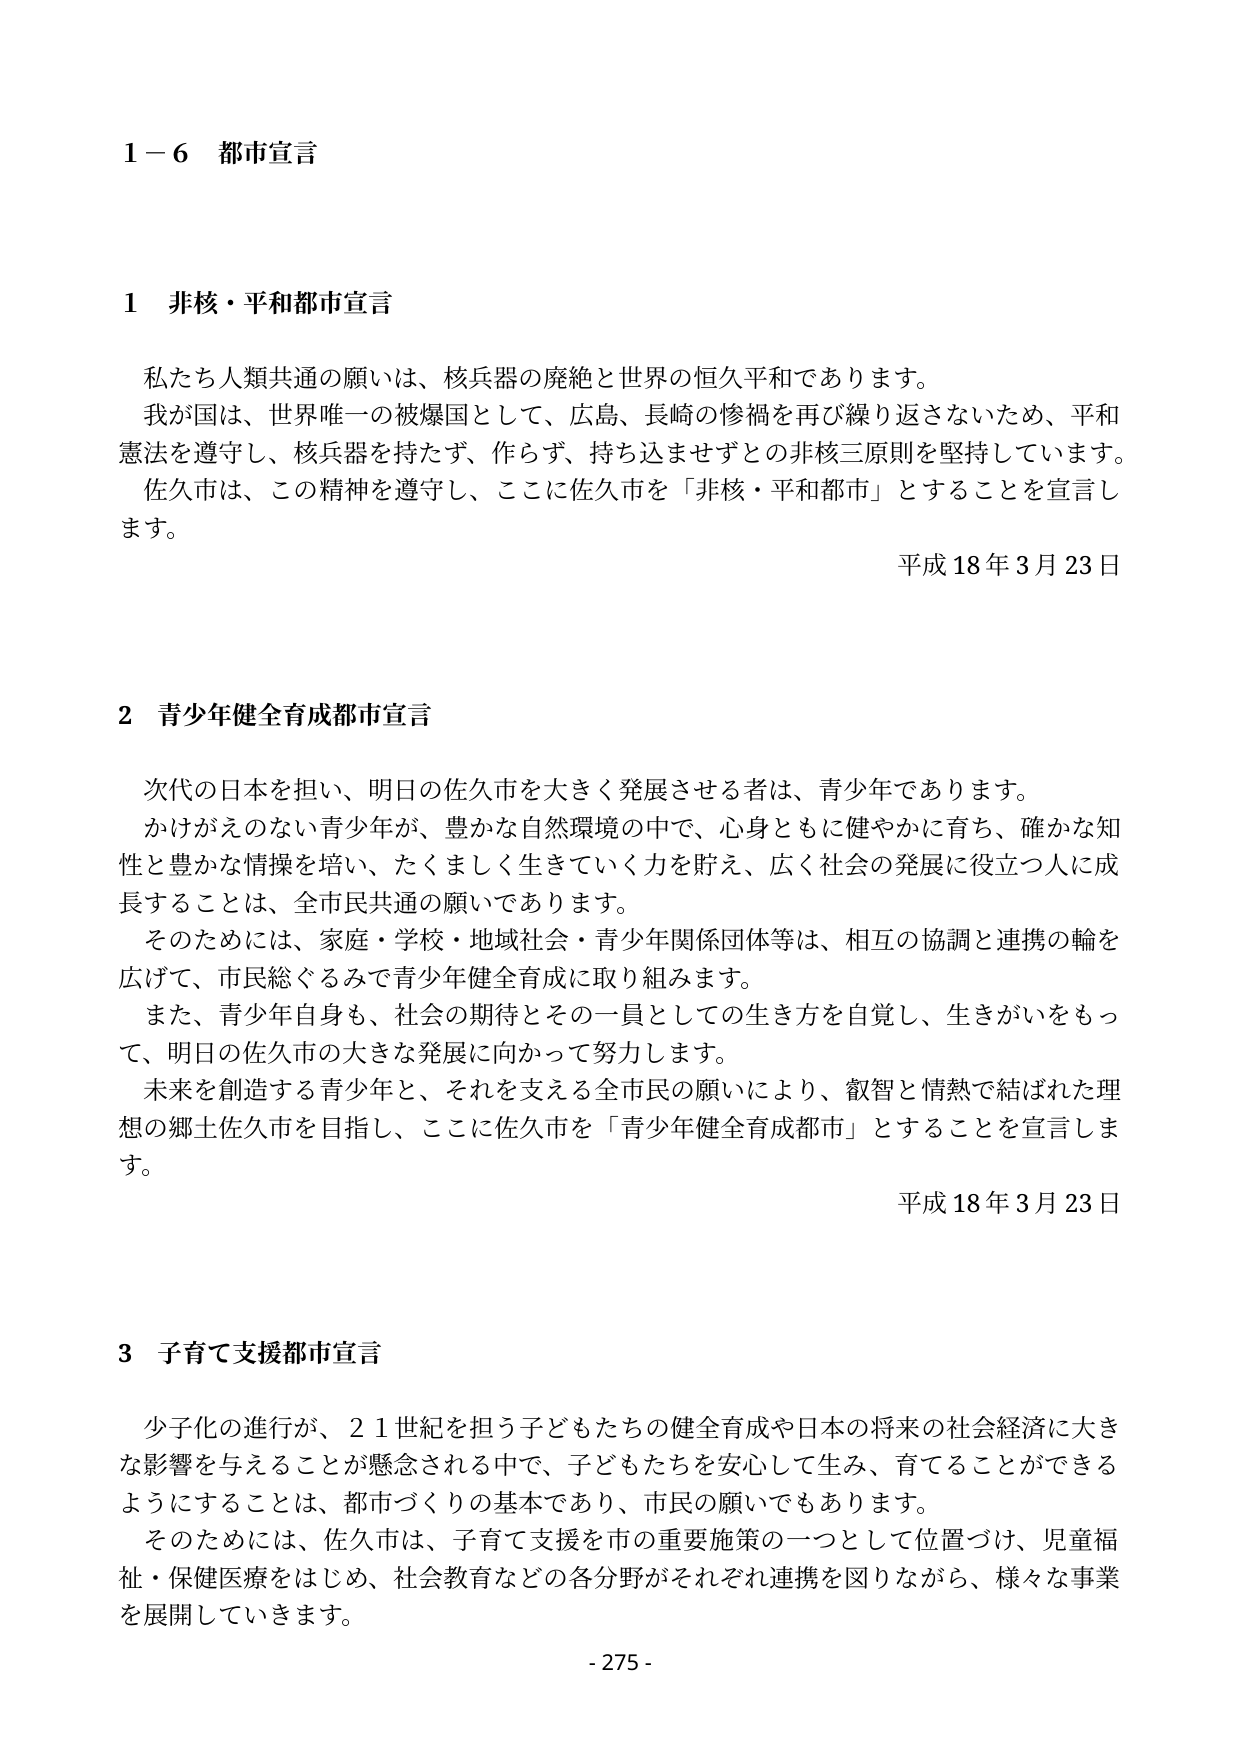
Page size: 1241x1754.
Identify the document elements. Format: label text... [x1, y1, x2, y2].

text 私たち人類共通の願いは、核兵器の廃絶と世界の恒久平和であります。 [118, 358, 1122, 395]
text 平成18年3月23日 [118, 545, 1122, 583]
text 佐久市は、この精神を遵守し、ここに佐久市を「非核・平和都市」とすることを宣言します。 [118, 470, 1122, 545]
text 少子化の進行が、２１世紀を担う子どもたちの健全育成や日本の将来の社会経済に大きな影響を与えることが懸念される中で、子どもたちを安心して生み、育てることができるようにすることは、都市づくりの基本であり、市民の願いでもあります。 [118, 1408, 1122, 1520]
text 未来を創造する青少年と、それを支える全市民の願いにより、叡智と情熱で結ばれた理想の郷土佐久市を目指し、ここに佐久市を「青少年健全育成都市」とすることを宣言します。 [118, 1070, 1122, 1183]
text また、青少年自身も、社会の期待とその一員としての生き方を自覚し、生きがいをもって、明日の佐久市の大きな発展に向かって努力します。 [118, 995, 1122, 1070]
text そのためには、佐久市は、子育て支援を市の重要施策の一つとして位置づけ、児童福祉・保健医療をはじめ、社会教育などの各分野がそれぞれ連携を図りながら、様々な事業を展開していきます。 [118, 1520, 1122, 1633]
text 3 子育て支援都市宣言 [118, 1333, 1122, 1370]
text 我が国は、世界唯一の被爆国として、広島、長崎の惨禍を再び繰り返さないため、平和憲法を遵守し、核兵器を持たず、作らず、持ち込ませずとの非核三原則を堅持しています。 [118, 395, 1122, 470]
text かけがえのない青少年が、豊かな自然環境の中で、心身ともに健やかに育ち、確かな知性と豊かな情操を培い、たくましく生きていく力を貯え、広く社会の発展に役立つ人に成長することは、全市民共通の願いであります。 [118, 808, 1122, 920]
text 次代の日本を担い、明日の佐久市を大きく発展させる者は、青少年であります。 [118, 770, 1122, 808]
text １－６ 都市宣言 [118, 133, 1122, 170]
text 平成18年3月23日 [118, 1183, 1122, 1220]
text １ 非核・平和都市宣言 [118, 283, 1122, 320]
text そのためには、家庭・学校・地域社会・青少年関係団体等は、相互の協調と連携の輪を広げて、市民総ぐるみで青少年健全育成に取り組みます。 [118, 920, 1122, 995]
text 2 青少年健全育成都市宣言 [118, 695, 1122, 733]
